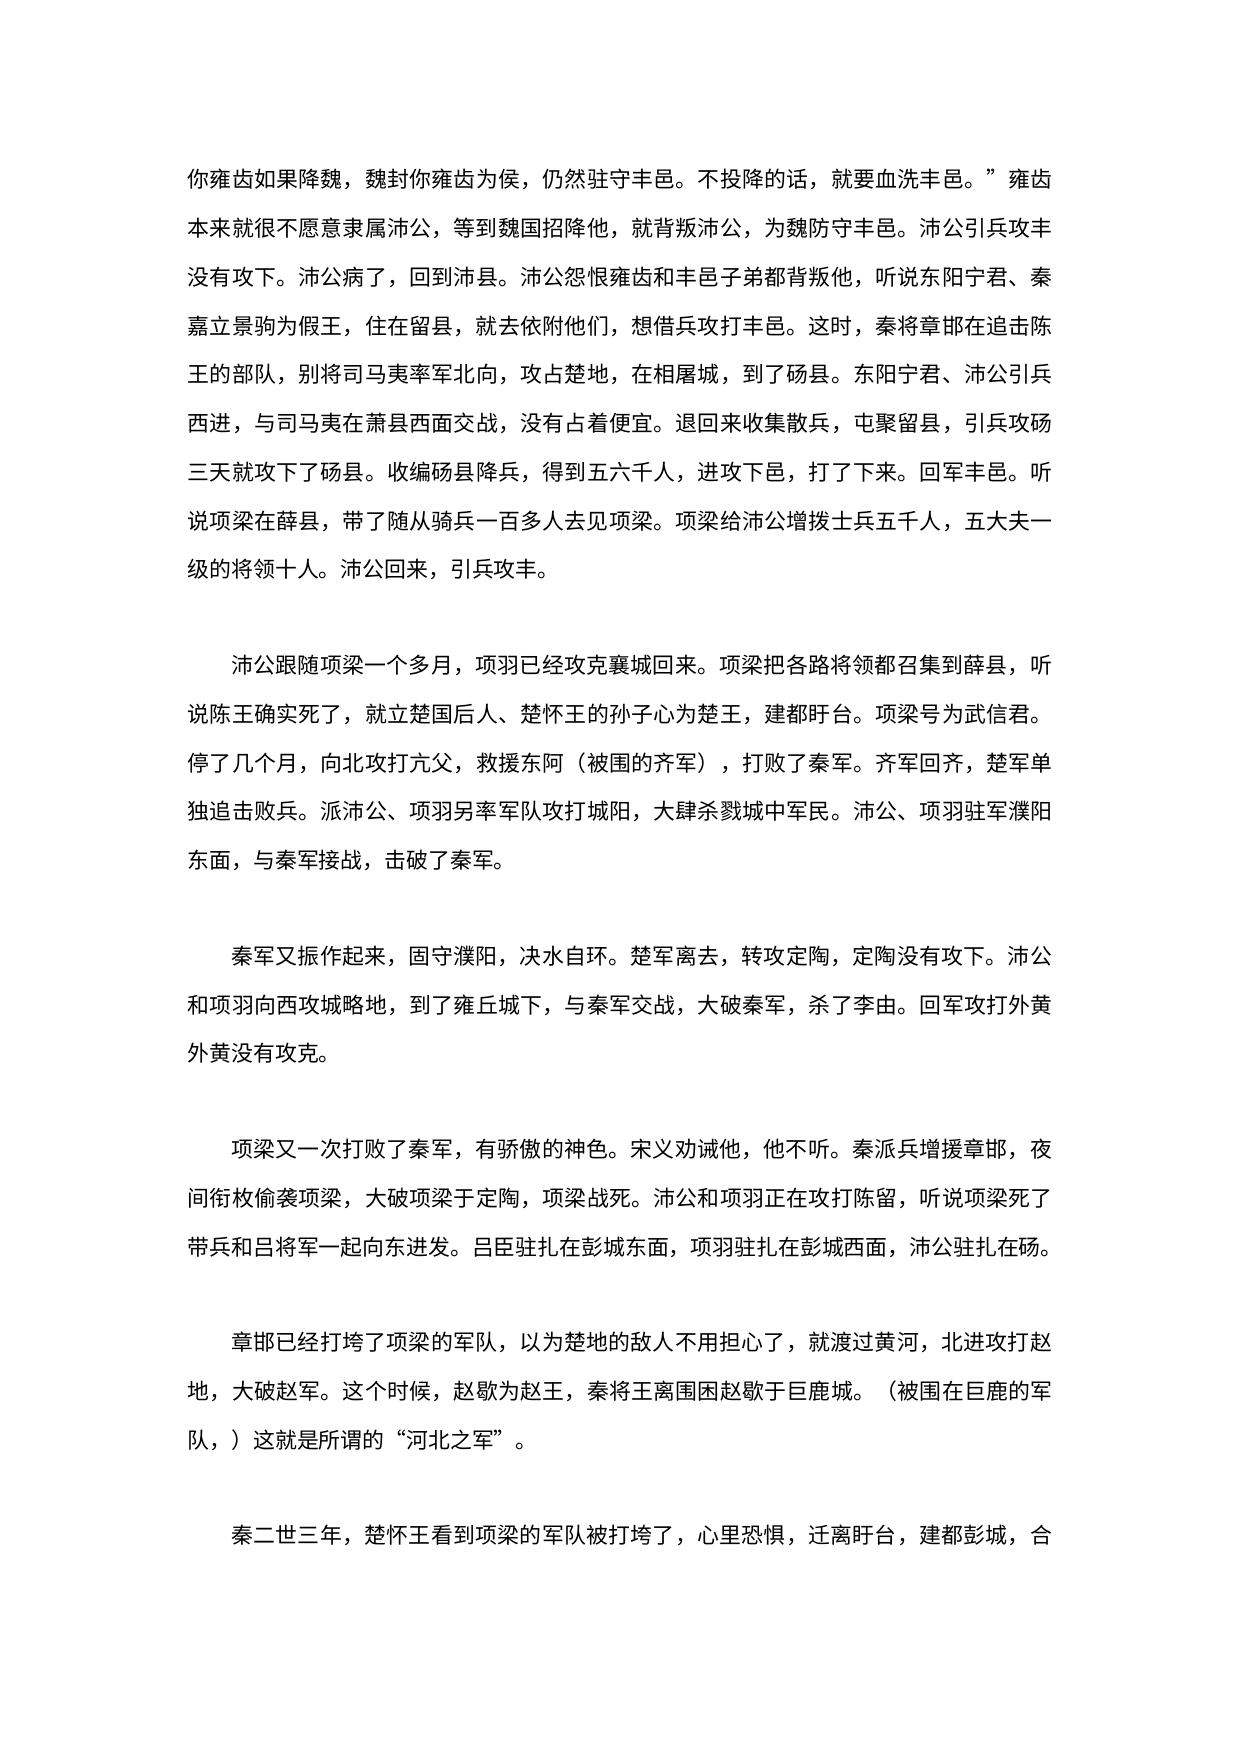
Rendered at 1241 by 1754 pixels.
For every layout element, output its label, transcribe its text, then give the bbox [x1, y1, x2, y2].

text 秦军又振作起来，固守濮阳，决水自环。楚军离去，转攻定陶，定陶没有攻下。沛公和项羽向西攻城略地，到了雍丘城下，与秦军交战，大破秦军，杀了李由。回军攻打外黄，外黄没有攻克。 [187, 938, 1053, 1068]
text 沛公跟随项梁一个多月，项羽已经攻克襄城回来。项梁把各路将领都召集到薛县，听说陈王确实死了，就立楚国后人、楚怀王的孙子心为楚王，建都盱台。项梁号为武信君。停了几个月，向北攻打亢父，救援东阿（被围的齐军），打败了秦军。齐军回齐，楚军单独追击败兵。派沛公、项羽另率军队攻打城阳，大肆杀戮城中军民。沛公、项羽驻军濮阳东面，与秦军接战，击破了秦军。 [187, 648, 1053, 875]
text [187, 1518, 1053, 1551]
text 章邯已经打垮了项梁的军队，以为楚地的敌人不用担心了，就渡过黄河，北进攻打赵地，大破赵军。这个时候，赵歇为赵王，秦将王离围困赵歇于巨鹿城。（被围在巨鹿的军队，）这就是所谓的“河北之军”。 [187, 1325, 1053, 1455]
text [187, 162, 1053, 584]
text 项梁又一次打败了秦军，有骄傲的神色。宋义劝诫他，他不听。秦派兵增援章邯，夜间衔枚偷袭项梁，大破项梁于定陶，项梁战死。沛公和项羽正在攻打陈留，听说项梁死了，带兵和吕将军一起向东进发。吕臣驻扎在彭城东面，项羽驻扎在彭城西面，沛公驻扎在砀。 [187, 1132, 1053, 1262]
